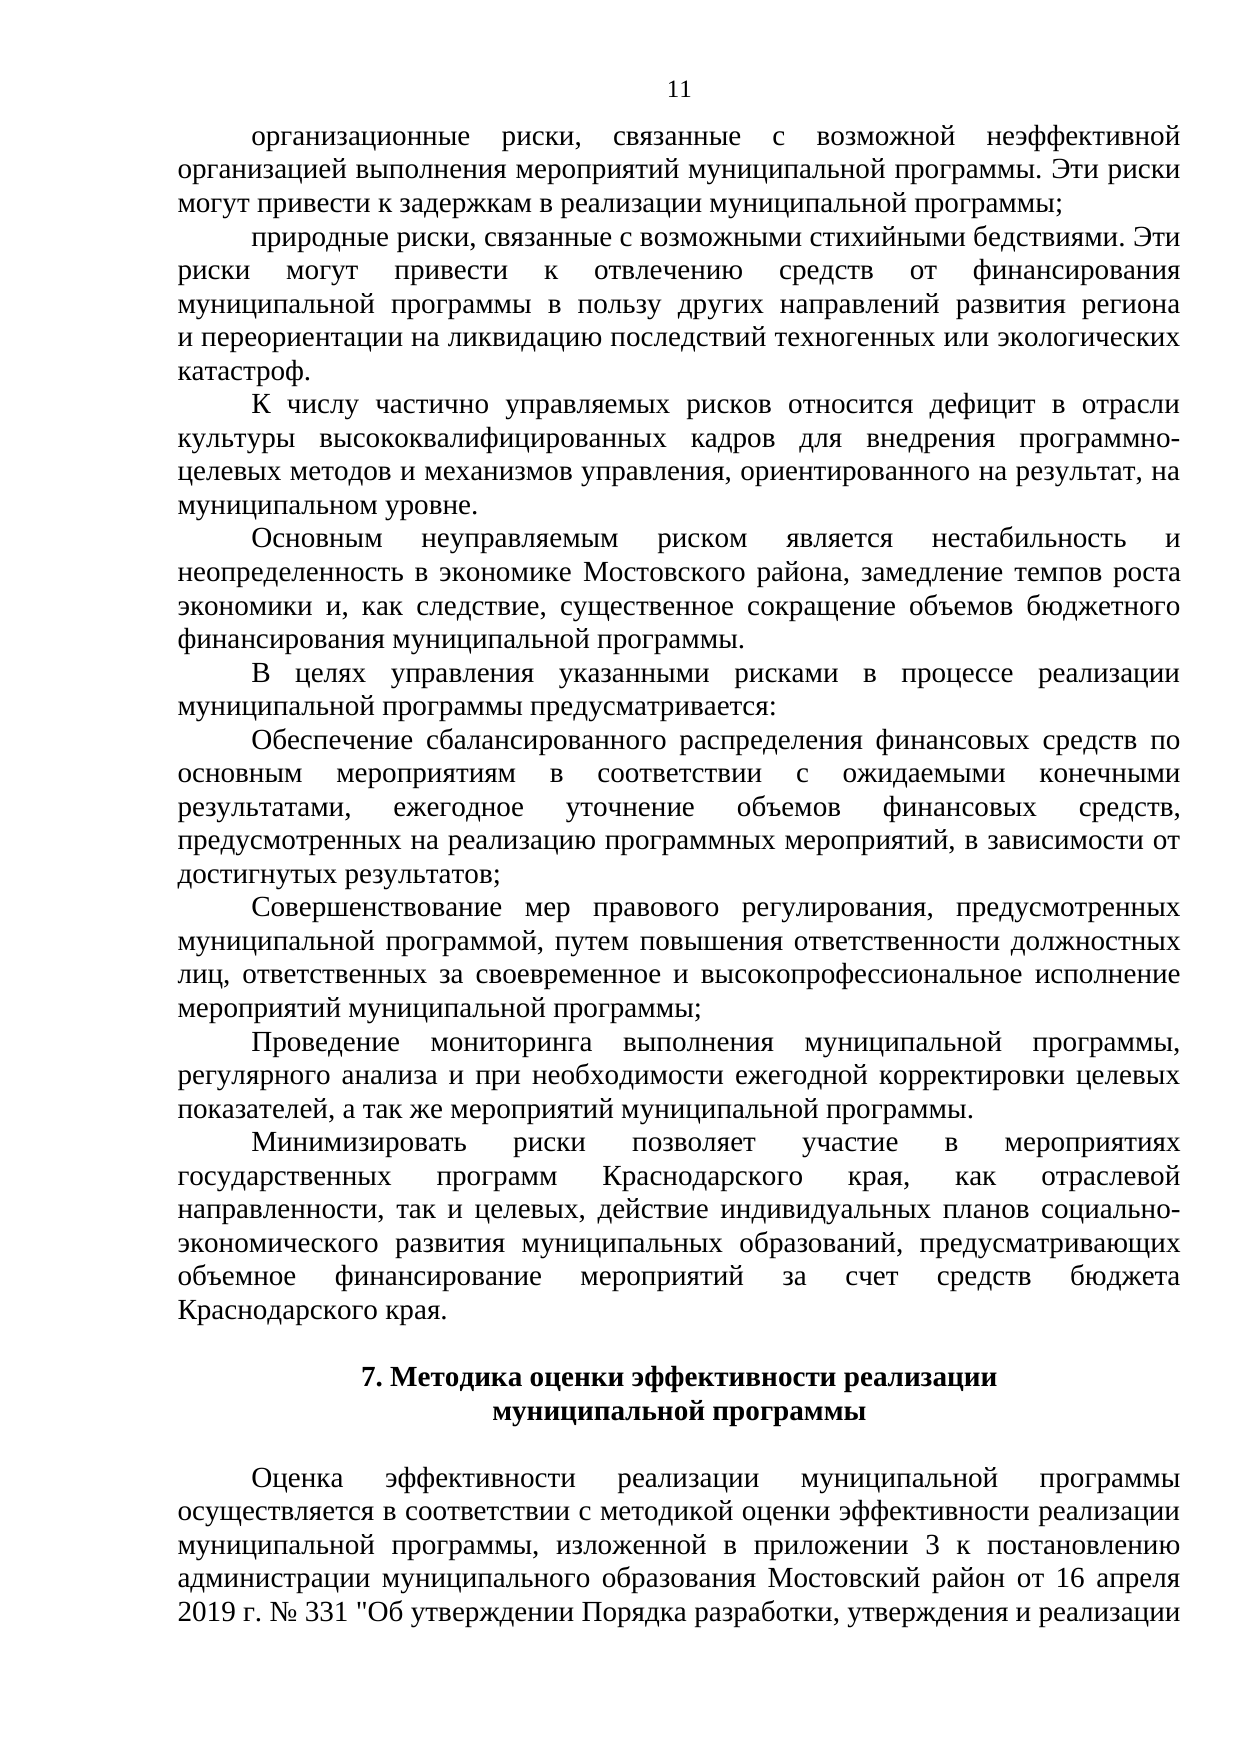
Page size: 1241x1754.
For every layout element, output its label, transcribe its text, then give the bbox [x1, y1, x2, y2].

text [177, 1460, 1181, 1627]
text природные риски, связанные с возможными стихийными бедствиями. Эти риски могут привести к отвлечению средств от финансирования муниципальной программы в пользу других направлений развития региона и переориентации на ликвидацию последствий техногенных или экологических катастроф. [177, 219, 1181, 386]
text В целях управления указанными рисками в процессе реализации муниципальной программы предусматривается: [177, 655, 1181, 722]
text Обеспечение сбалансированного распределения финансовых средств по основным мероприятиям в соответствии с ожидаемыми конечными результатами, ежегодное уточнение объемов финансовых средств, предусмотренных на реализацию программных мероприятий, в зависимости от достигнутых результатов; [177, 722, 1181, 889]
text К числу частично управляемых рисков относится дефицит в отрасли культуры высококвалифицированных кадров для внедрения программно-целевых методов и механизмов управления, ориентированного на результат, на муниципальном уровне. [177, 386, 1181, 521]
text Минимизировать риски позволяет участие в мероприятиях государственных программ Краснодарского края, как отраслевой направленности, так и целевых, действие индивидуальных планов социально-экономического развития муниципальных образований, предусматривающих объемное финансирование мероприятий за счет средств бюджета Краснодарского края. [177, 1124, 1181, 1326]
text Проведение мониторинга выполнения муниципальной программы, регулярного анализа и при необходимости ежегодной корректировки целевых показателей, а так же мероприятий муниципальной программы. [177, 1024, 1181, 1124]
text 7. Методика оценки эффективности реализации [177, 1359, 1181, 1393]
text Основным неуправляемым риском является нестабильность и неопределенность в экономике Мостовского района, замедление темпов роста экономики и, как следствие, существенное сокращение объемов бюджетного финансирования муниципальной программы. [177, 521, 1181, 655]
text муниципальной программы [177, 1393, 1181, 1426]
text организационные риски, связанные с возможной неэффективной организацией выполнения мероприятий муниципальной программы. Эти риски могут привести к задержкам в реализации муниципальной программы; [177, 118, 1181, 219]
text Совершенствование мер правового регулирования, предусмотренных муниципальной программой, путем повышения ответственности должностных лиц, ответственных за своевременное и высокопрофессиональное исполнение мероприятий муниципальной программы; [177, 889, 1181, 1024]
